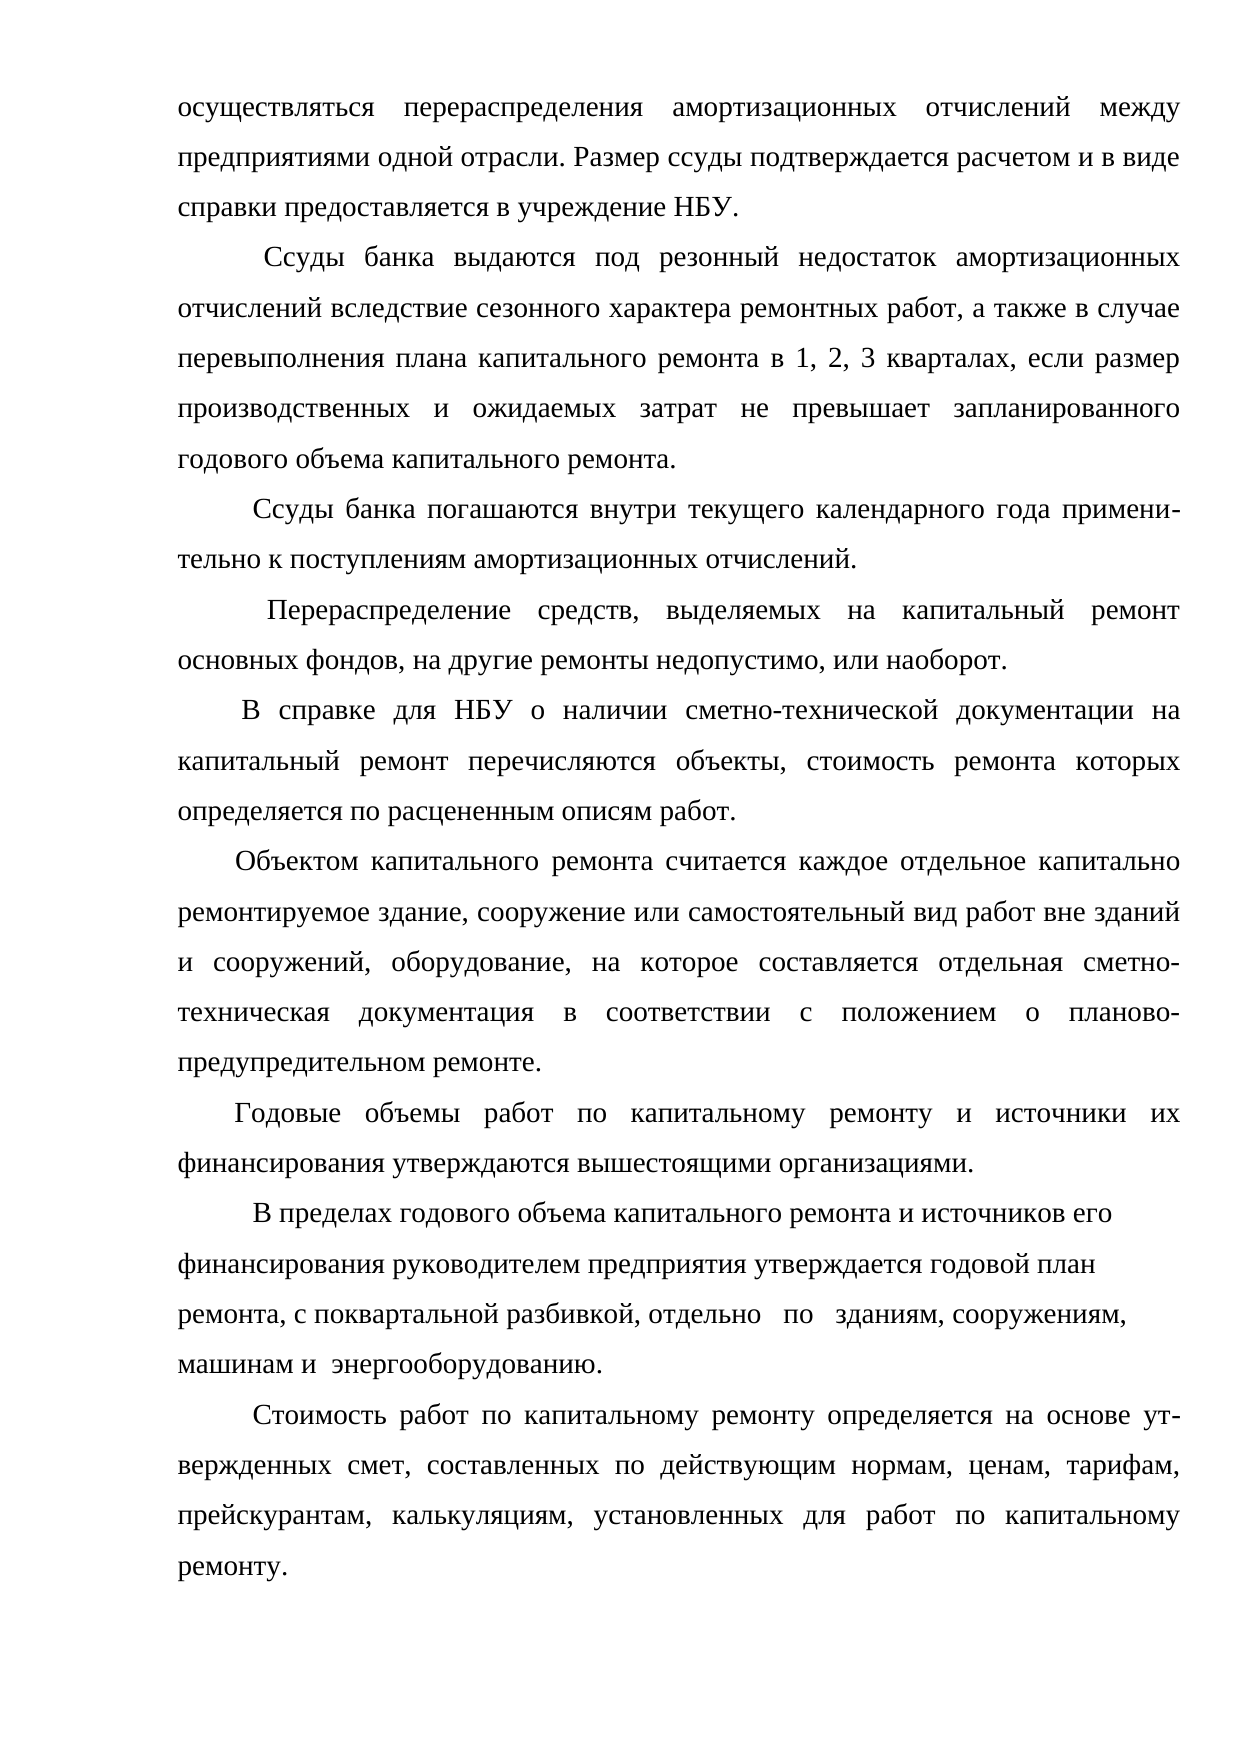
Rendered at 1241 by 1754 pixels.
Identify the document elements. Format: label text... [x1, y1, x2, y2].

text В пределах годового объема капитального ремонта и источников его финансирования руководителем предприятия утверждается годовой план ремонта, с поквартальной разбивкой, отдельно по зданиям, сооружениям, машинам и энергооборудованию. [177, 1196, 1181, 1380]
text Годовые объемы работ по капитальному ремонту и источники их финансирования утверждаются вышестоящими организациями. [177, 1095, 1181, 1179]
text Ссуды банка погашаются внутри текущего календарного года применительно к поступлениям амортизационных отчислений. [177, 491, 1181, 575]
text Перераспределение средств, выделяемых на капитальный ремонт основных фондов, на другие ремонты недопустимо, или наоборот. [177, 592, 1181, 676]
text Объектом капитального ремонта считается каждое отдельное капитально ремонтируемое здание, сооружение или самостоятельный вид работ вне зданий и сооружений, оборудование, на которое составляется отдельная сметно-техническая документация в соответствии с положением о планово-предупредительном ремонте. [177, 843, 1181, 1078]
text В справке для НБУ о наличии сметно-технической документации на капитальный ремонт перечисляются объекты, стоимость ремонта которых определяется по расцененным описям работ. [177, 692, 1181, 827]
text Стоимость работ по капитальному ремонту определяется на основе утвержденных смет, составленных по действующим нормам, ценам, тарифам, прейскурантам, калькуляциям, установленных для работ по капитальному ремонту. [177, 1397, 1181, 1581]
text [177, 89, 1181, 223]
text Ссуды банка выдаются под резонный недостаток амортизационных отчислений вследствие сезонного характера ремонтных работ, а также в случае перевыполнения плана капитального ремонта в 1, 2, 3 кварталах, если размер производственных и ожидаемых затрат не превышает запланированного годового объема капитального ремонта. [177, 239, 1181, 474]
